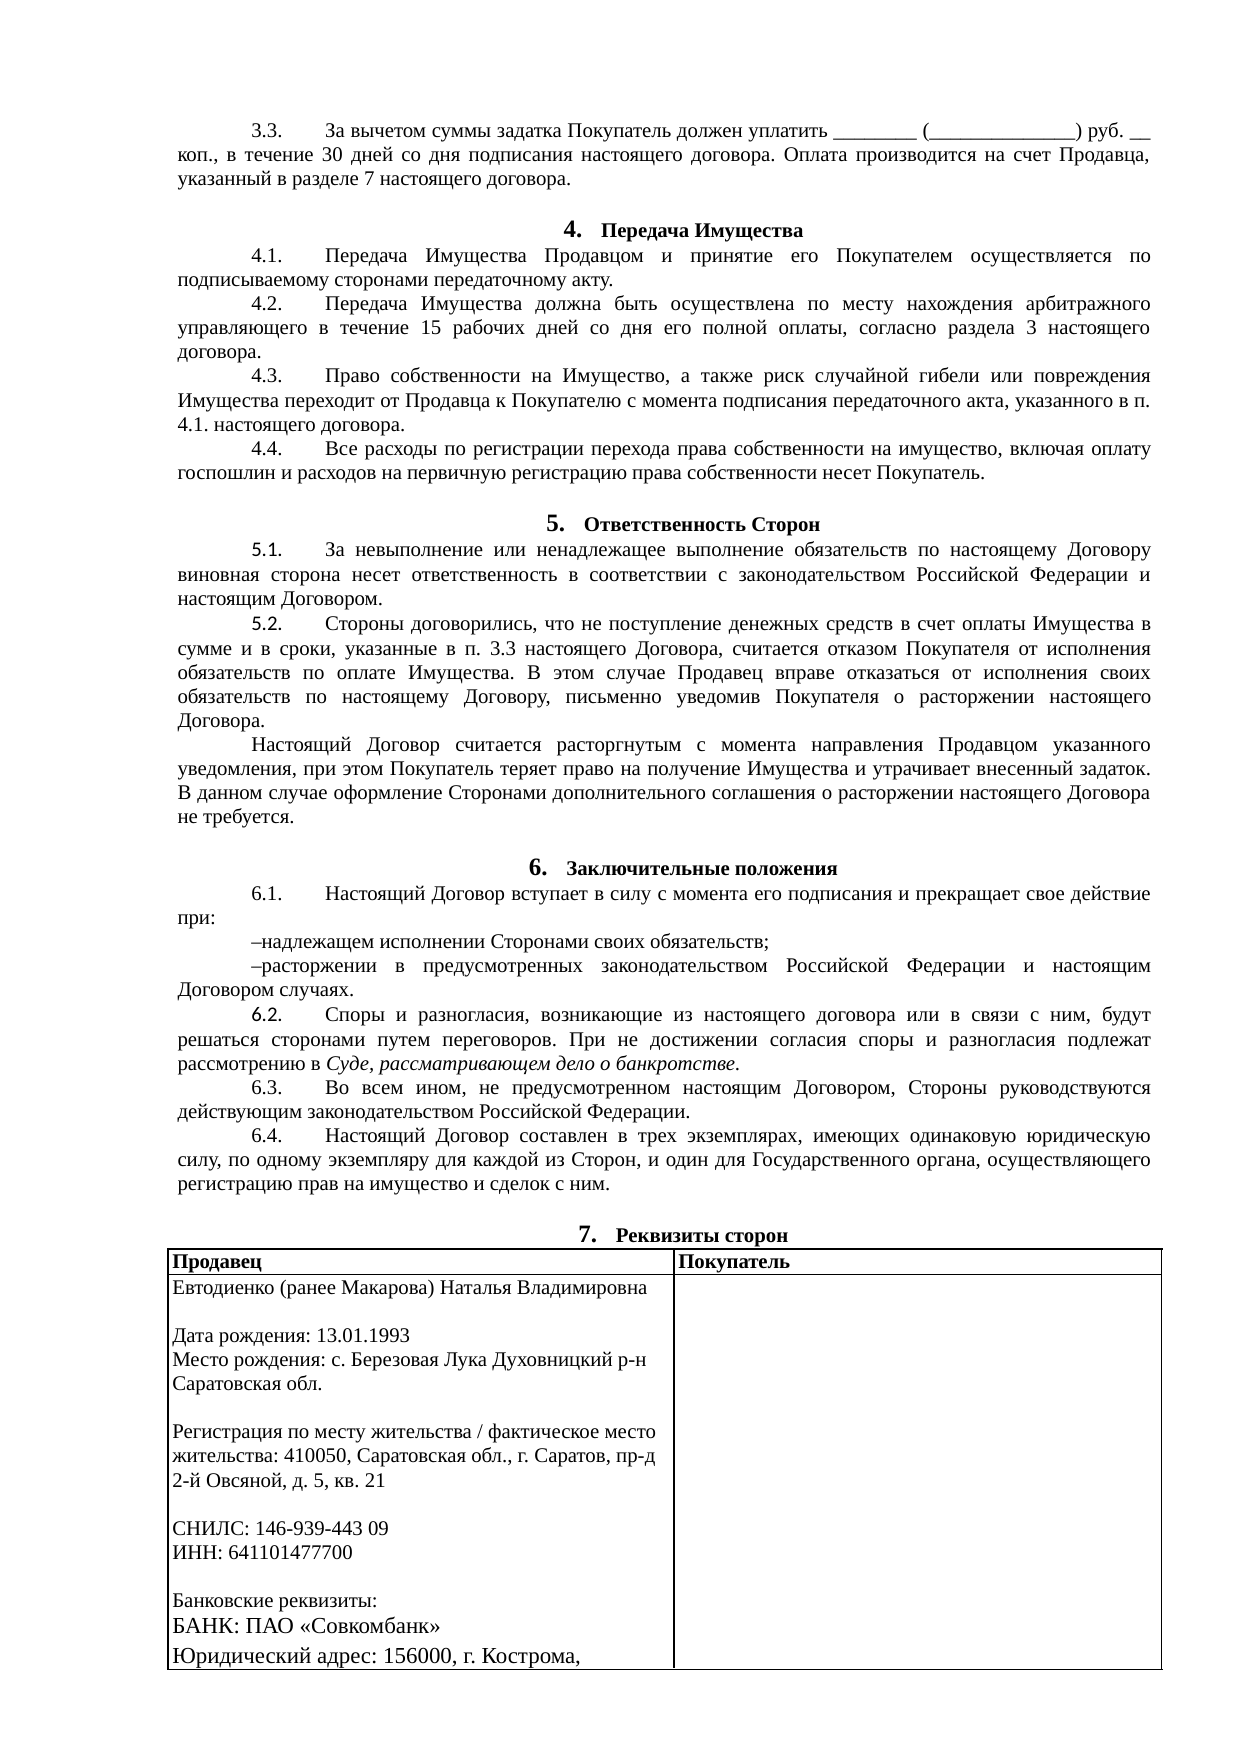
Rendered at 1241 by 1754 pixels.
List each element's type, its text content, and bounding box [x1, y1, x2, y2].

text –расторжении в предусмотренных законодательством Российской Федерации и настоящим Договором случаях. [177, 953, 1152, 1001]
table_cell [675, 1275, 1161, 1668]
list Настоящий Договор составлен в трех экземплярах, имеющих одинаковую юридическую силу, по одному экземпляру для каждой из Сторон, и один для Государственного органа, осуществляющего регистрацию прав на имущество и сделок с ним. [177, 1123, 1152, 1195]
list Передача Имущества [215, 214, 1152, 243]
list Стороны договорились, что не поступление денежных средств в счет оплаты Имущества в сумме и в сроки, указанные в п. 3.3 настоящего Договора, считается отказом Покупателя от исполнения обязательств по оплате Имущества. В этом случае Продавец вправе отказаться от исполнения своих обязательств по настоящему Договору, письменно уведомив Покупателя о расторжении настоящего Договора. [177, 610, 1152, 732]
list Споры и разногласия, возникающие из настоящего договора или в связи с ним, будут решаться сторонами путем переговоров. При не достижении согласия споры и разногласия подлежат рассмотрению в Суде, рассматривающем дело о банкротстве. [177, 1001, 1152, 1075]
list Ответственность Сторон [215, 508, 1152, 537]
text 4.2. Передача Имущества должна быть осуществлена по месту нахождения арбитражного управляющего в течение 15 рабочих дней со дня его полной оплаты, согласно раздела 3 настоящего договора. [177, 291, 1152, 363]
text 4.1. Передача Имущества Продавцом и принятие его Покупателем осуществляется по подписываемому сторонами передаточному акту. [177, 243, 1152, 291]
text 4.4. Все расходы по регистрации перехода права собственности на имущество, включая оплату госпошлин и расходов на первичную регистрацию права собственности несет Покупатель. [177, 436, 1152, 484]
list Настоящий Договор вступает в силу с момента его подписания и прекращает свое действие при: [177, 881, 1152, 929]
text 3.3. За вычетом суммы задатка Покупатель должен уплатить ________ (______________) руб. __ коп., в течение 30 дней со дня подписания настоящего договора. Оплата производится на счет Продавца, указанный в разделе 7 настоящего договора. [177, 118, 1152, 190]
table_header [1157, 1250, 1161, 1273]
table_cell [169, 1275, 673, 1668]
text –надлежащем исполнении Сторонами своих обязательств; [177, 929, 1152, 953]
list Во всем ином, не предусмотренном настоящим Договором, Стороны руководствуются действующим законодательством Российской Федерации. [177, 1075, 1152, 1123]
text 4.3. Право собственности на Имущество, а также риск случайной гибели или повреждения Имущества переходит от Продавца к Покупателю с момента подписания передаточного акта, указанного в п. 4.1. настоящего договора. [177, 363, 1152, 436]
list Заключительные положения [215, 852, 1152, 881]
list Реквизиты сторон [215, 1219, 1152, 1248]
text Настоящий Договор считается расторгнутым с момента направления Продавцом указанного уведомления, при этом Покупатель теряет право на получение Имущества и утрачивает внесенный задаток. В данном случае оформление Сторонами дополнительного соглашения о расторжении настоящего Договора не требуется. [177, 732, 1152, 828]
list За невыполнение или ненадлежащее выполнение обязательств по настоящему Договору виновная сторона несет ответственность в соответствии с законодательством Российской Федерации и настоящим Договором. [177, 537, 1152, 610]
